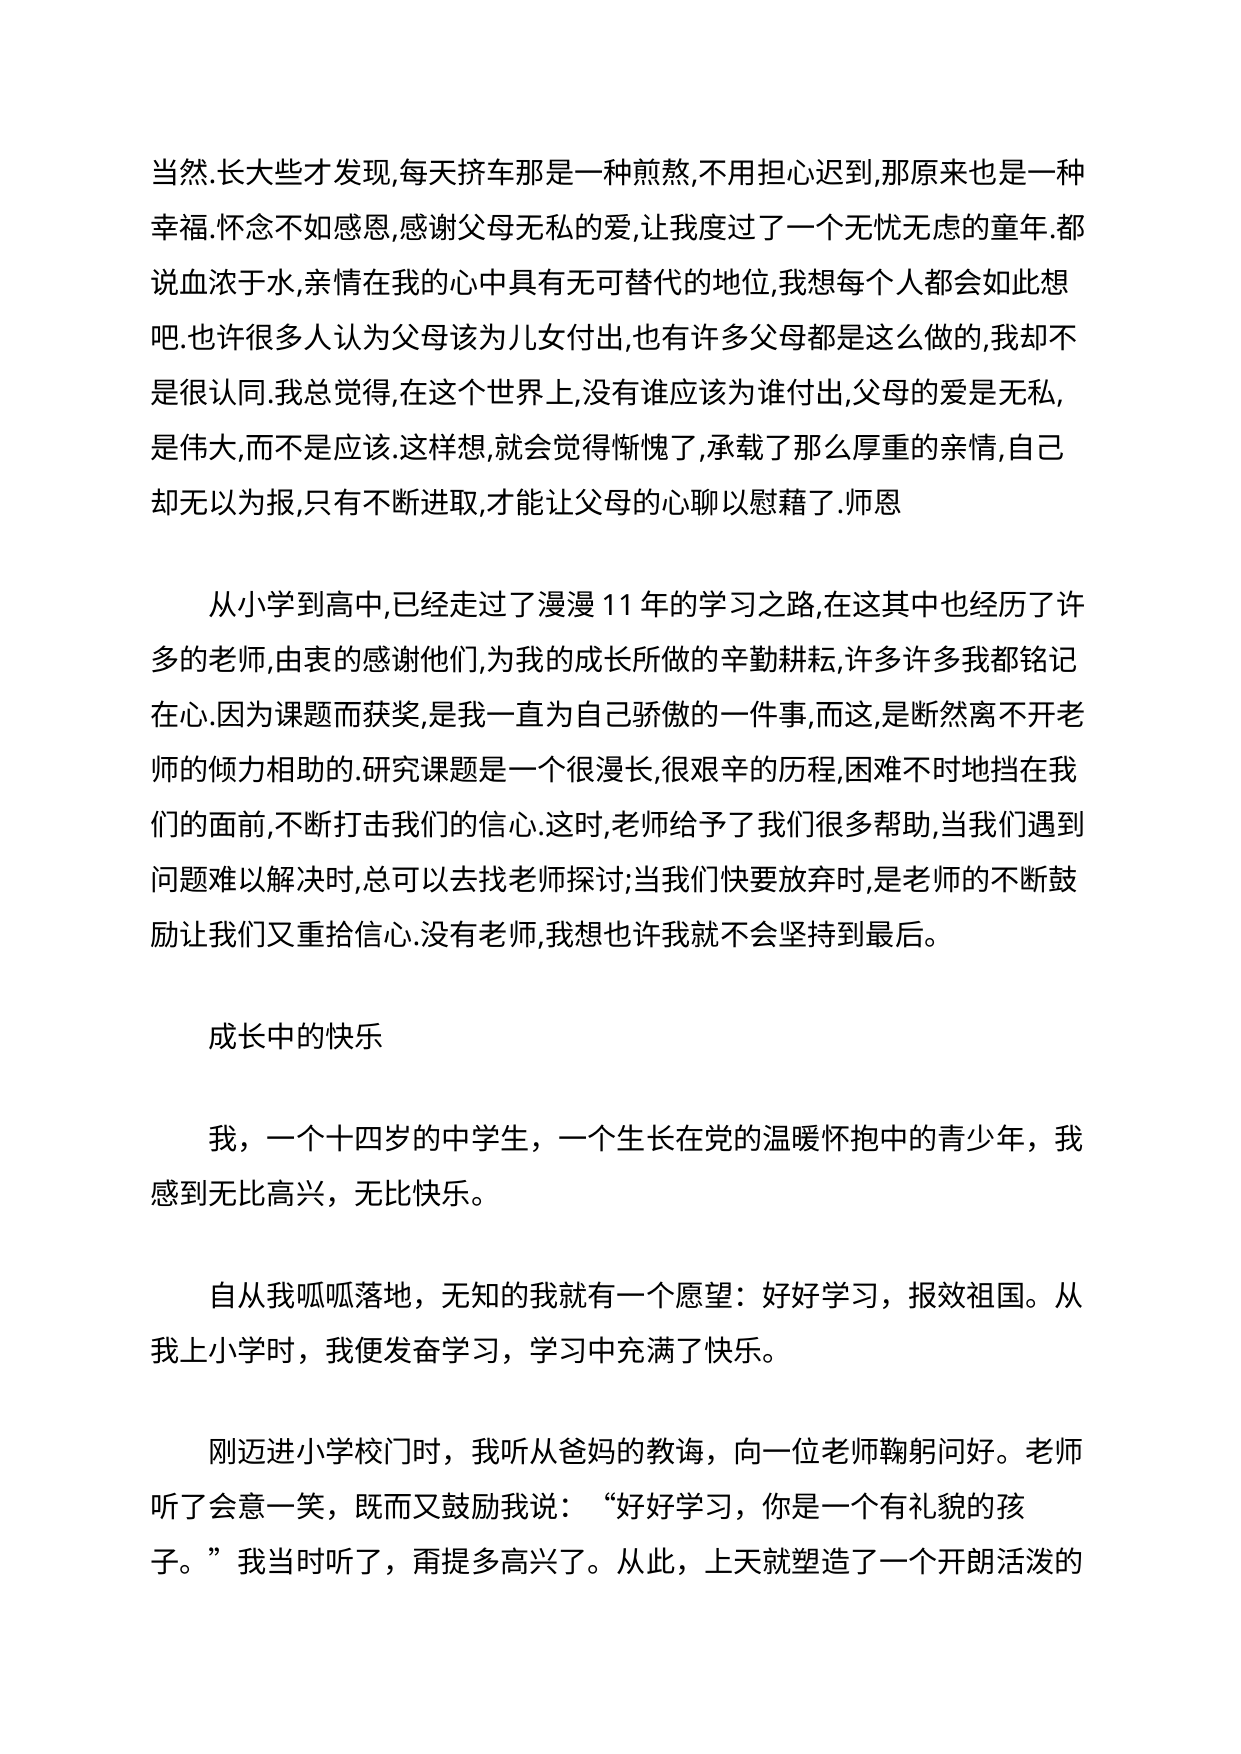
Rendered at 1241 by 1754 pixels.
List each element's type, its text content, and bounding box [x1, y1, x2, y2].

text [150, 150, 1090, 522]
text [150, 1429, 1090, 1581]
text 我，一个十四岁的中学生，一个生长在党的温暖怀抱中的青少年，我感到无比高兴，无比快乐。 [150, 1116, 1090, 1213]
text 从小学到高中,已经走过了漫漫11年的学习之路,在这其中也经历了许多的老师,由衷的感谢他们,为我的成长所做的辛勤耕耘,许多许多我都铭记在心.因为课题而获奖,是我一直为自己骄傲的一件事,而这,是断然离不开老师的倾力相助的.研究课题是一个很漫长,很艰辛的历程,困难不时地挡在我们的面前,不断打击我们的信心.这时,老师给予了我们很多帮助,当我们遇到问题难以解决时,总可以去找老师探讨;当我们快要放弃时,是老师的不断鼓励让我们又重拾信心.没有老师,我想也许我就不会坚持到最后。 [150, 582, 1090, 954]
text 成长中的快乐 [150, 1014, 1090, 1056]
text 自从我呱呱落地，无知的我就有一个愿望：好好学习，报效祖国。从我上小学时，我便发奋学习，学习中充满了快乐。 [150, 1272, 1090, 1369]
